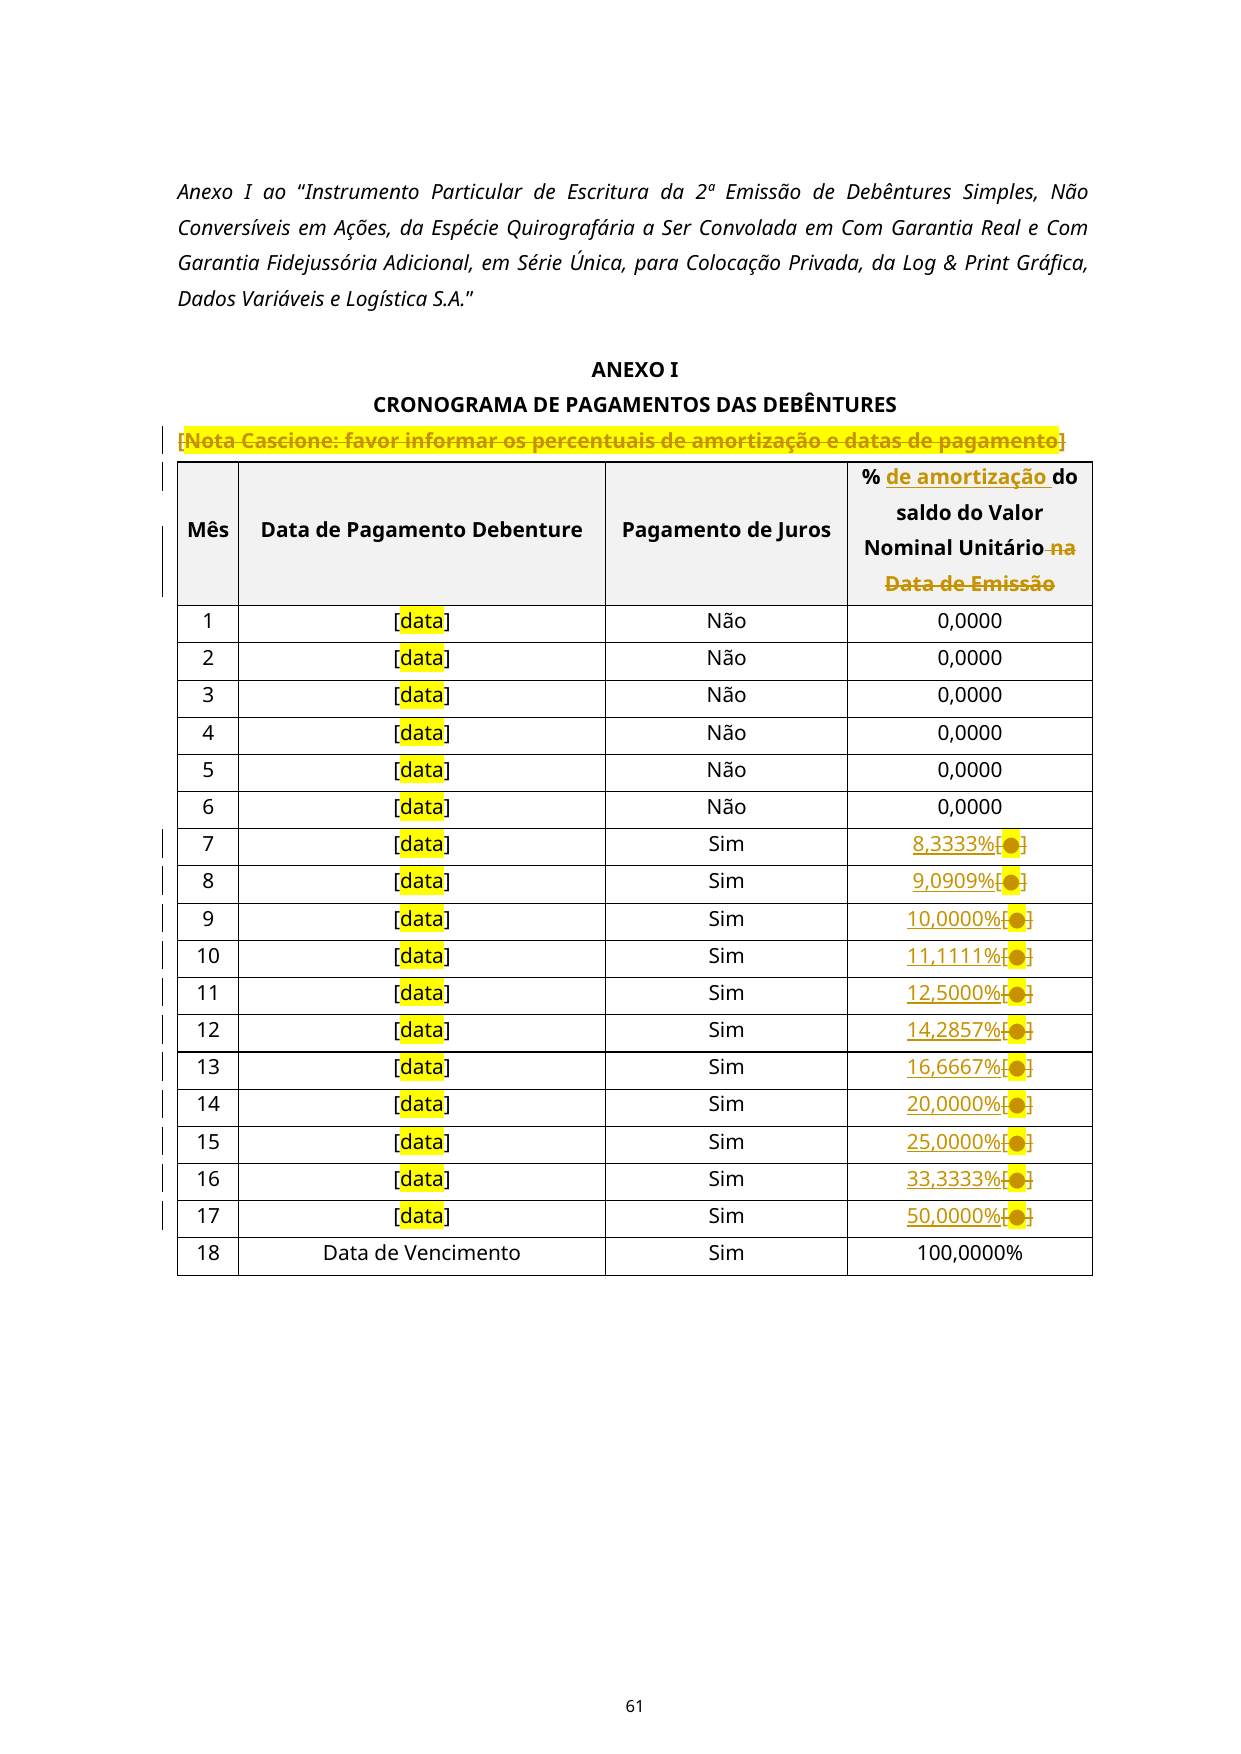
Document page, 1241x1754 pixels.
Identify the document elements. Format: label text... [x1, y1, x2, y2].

table_cell [data] [239, 681, 605, 717]
table_cell Sim [606, 829, 847, 865]
table_cell 14 [178, 1090, 238, 1126]
table_cell 100,0000% [848, 1238, 1092, 1274]
table_cell Sim [606, 866, 847, 903]
text ANEXO I [177, 355, 1092, 383]
table_cell Sim [606, 1238, 847, 1274]
table_cell Sim [606, 941, 847, 977]
table_cell Sim [606, 1127, 847, 1163]
table_cell 12 [178, 1015, 238, 1051]
table_cell [848, 1053, 1092, 1088]
table_cell Não [606, 755, 847, 791]
table_cell [data] [239, 792, 605, 828]
table_cell [848, 1201, 1092, 1237]
table_cell 4 [178, 718, 238, 754]
table_cell Sim [606, 1053, 847, 1088]
table_cell [data] [239, 941, 605, 977]
table_cell Não [606, 718, 847, 754]
table_header Pagamento de Juros [606, 463, 847, 605]
table_cell [data] [239, 1090, 605, 1126]
table_cell 5 [178, 755, 238, 791]
table_cell 18 [178, 1238, 238, 1274]
table_cell Data de Vencimento [239, 1238, 605, 1274]
table_cell 0,0000 [848, 755, 1092, 791]
table_cell 6 [178, 792, 238, 828]
table_cell 16 [178, 1164, 238, 1200]
table_cell Sim [606, 978, 847, 1014]
table_cell [848, 1127, 1092, 1163]
table_cell Sim [606, 1015, 847, 1051]
table_cell [848, 1090, 1092, 1126]
table_cell 0,0000 [848, 718, 1092, 754]
table_cell 7 [178, 829, 238, 865]
table_cell 9 [178, 904, 238, 940]
table_cell [data] [239, 978, 605, 1014]
table_cell Sim [606, 1201, 847, 1237]
table_cell 11 [178, 978, 238, 1014]
table_cell 15 [178, 1127, 238, 1163]
table_cell 8 [178, 866, 238, 903]
table_cell [848, 941, 1092, 977]
table_header Mês [178, 463, 238, 605]
table_cell 0,0000 [848, 681, 1092, 717]
table_cell [848, 904, 1092, 940]
table_cell [data] [239, 829, 605, 865]
table_cell [data] [239, 755, 605, 791]
table_cell 17 [178, 1201, 238, 1237]
table_cell [data] [239, 1015, 605, 1051]
text Anexo I ao “Instrumento Particular de Escritura da 2ª Emissão de Debêntures Simples, Não Conversíveis em Ações, da Espécie Quirografária a Ser Convolada em Com Garantia Real e Com Garantia Fidejussória Adicional, em Série Única, para Colocação Privada, da Log & Print Gráfica, Dados Variáveis e Logística S.A.” [177, 177, 1092, 312]
table_cell Não [606, 643, 847, 679]
table_cell 0,0000 [848, 643, 1092, 679]
table_cell [848, 866, 1092, 903]
table_cell Não [606, 792, 847, 828]
table_header % do saldo do Valor Nominal Unitário [848, 463, 1092, 605]
table_cell 3 [178, 681, 238, 717]
table_cell [data] [239, 606, 605, 642]
table_cell [848, 829, 1092, 865]
table_cell [848, 978, 1092, 1014]
table_cell 1 [178, 606, 238, 642]
table_cell [848, 1164, 1092, 1200]
table_cell Não [606, 681, 847, 717]
table_cell Sim [606, 904, 847, 940]
table_cell [data] [239, 643, 605, 679]
table_cell [data] [239, 866, 605, 903]
table_cell Sim [606, 1164, 847, 1200]
table_cell [data] [239, 1201, 605, 1237]
table_cell [data] [239, 1164, 605, 1200]
text CRONOGRAMA DE PAGAMENTOS DAS DEBÊNTURES [177, 390, 1092, 419]
table_cell [848, 1015, 1092, 1051]
table_header Data de Pagamento Debenture [239, 463, 605, 605]
table_cell 2 [178, 643, 238, 679]
table_cell [data] [239, 718, 605, 754]
table_cell [data] [239, 1127, 605, 1163]
table_cell 10 [178, 941, 238, 977]
table_cell 13 [178, 1053, 238, 1088]
table_cell Não [606, 606, 847, 642]
table_cell 0,0000 [848, 792, 1092, 828]
table_cell 0,0000 [848, 606, 1092, 642]
table_cell Sim [606, 1090, 847, 1126]
table_cell [data] [239, 1053, 605, 1088]
table_cell [data] [239, 904, 605, 940]
